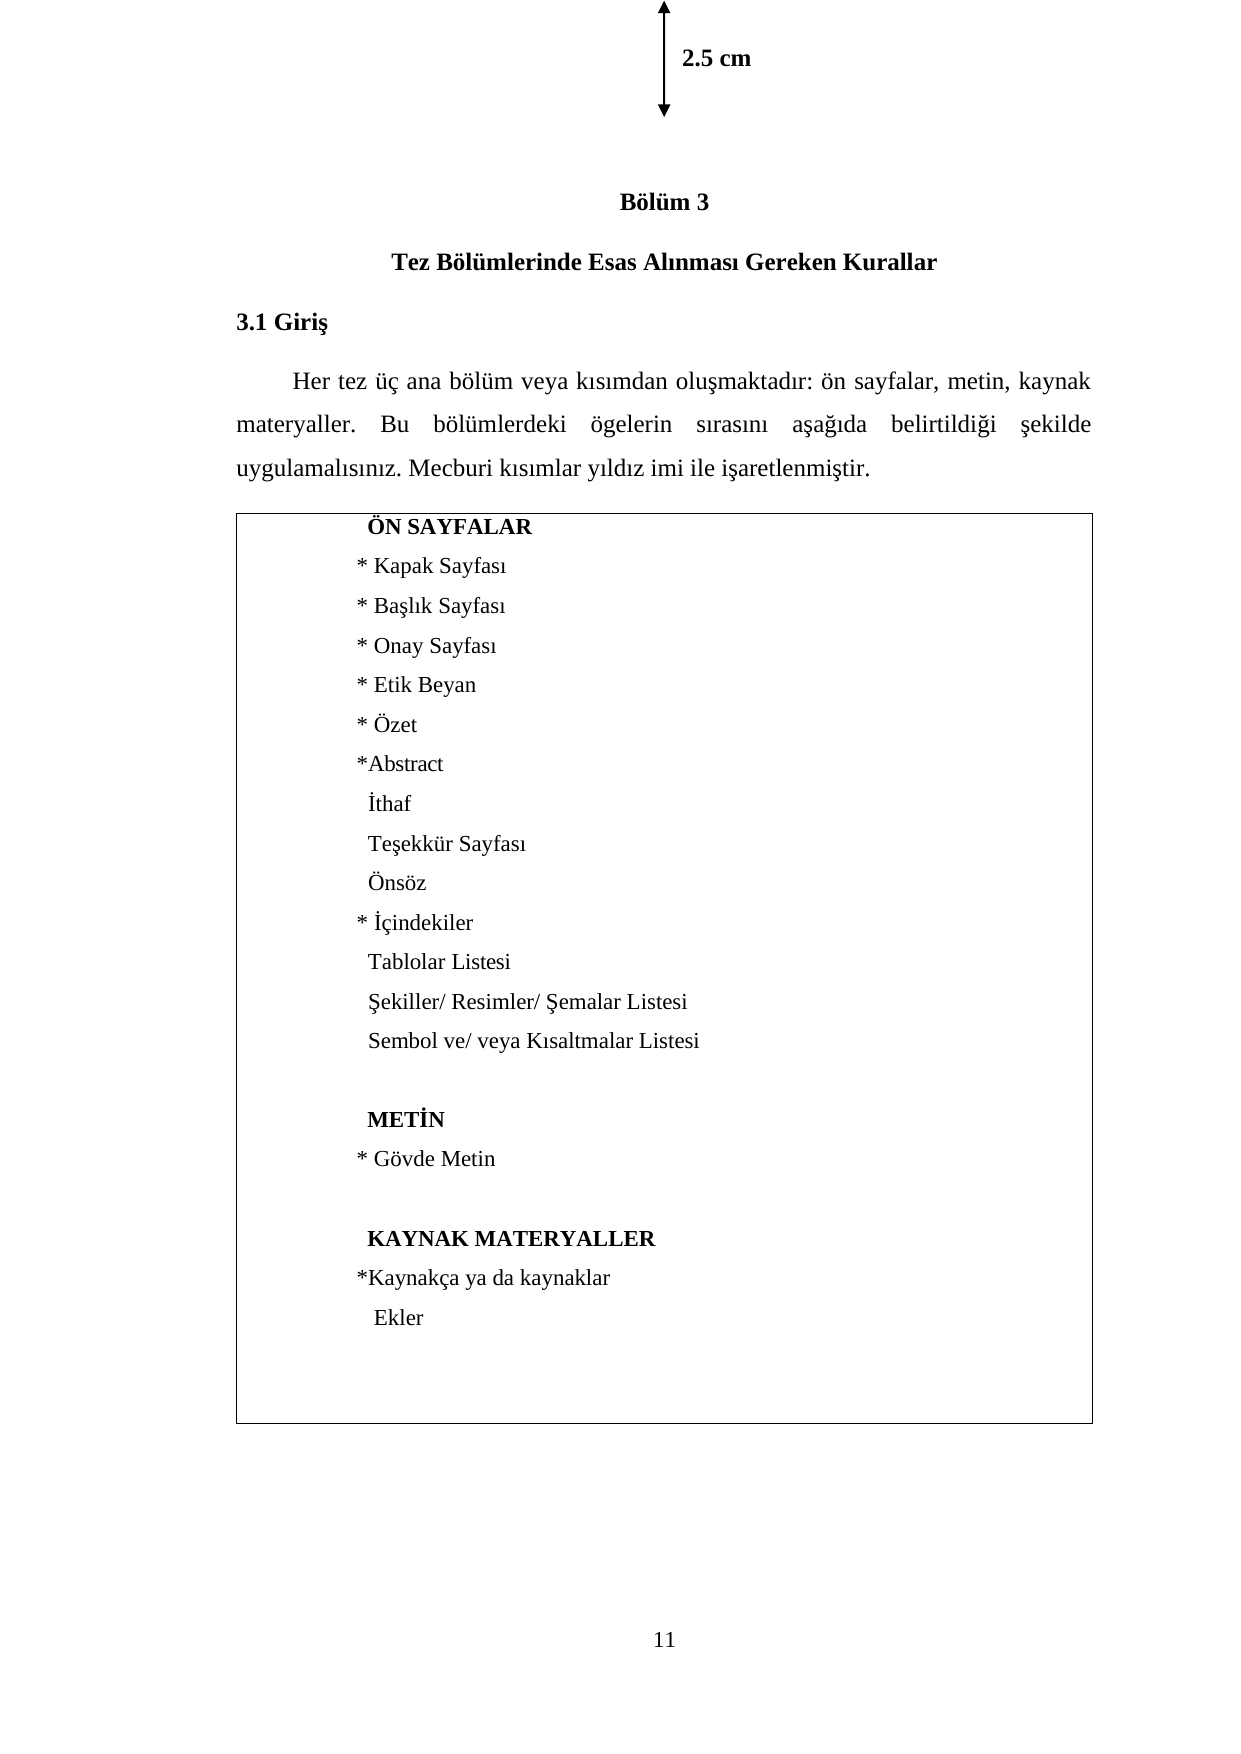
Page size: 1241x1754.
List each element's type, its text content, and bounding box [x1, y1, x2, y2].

text Tez Bölümlerinde Esas Alınması Gereken Kurallar [246, 247, 1082, 276]
text Her tez üç ana bölüm veya kısımdan oluşmaktadır: ön sayfalar, metin, kaynak materyaller. Bu bölümlerdeki ögelerin sırasını aşağıda belirtildiği şekilde uygulamalısınız. Mecburi kısımlar yıldız imi ile işaretlenmiştir. [236, 366, 1092, 481]
subtitle Giriş [236, 307, 1126, 336]
subtitle Bölüm 3 [246, 187, 1082, 216]
